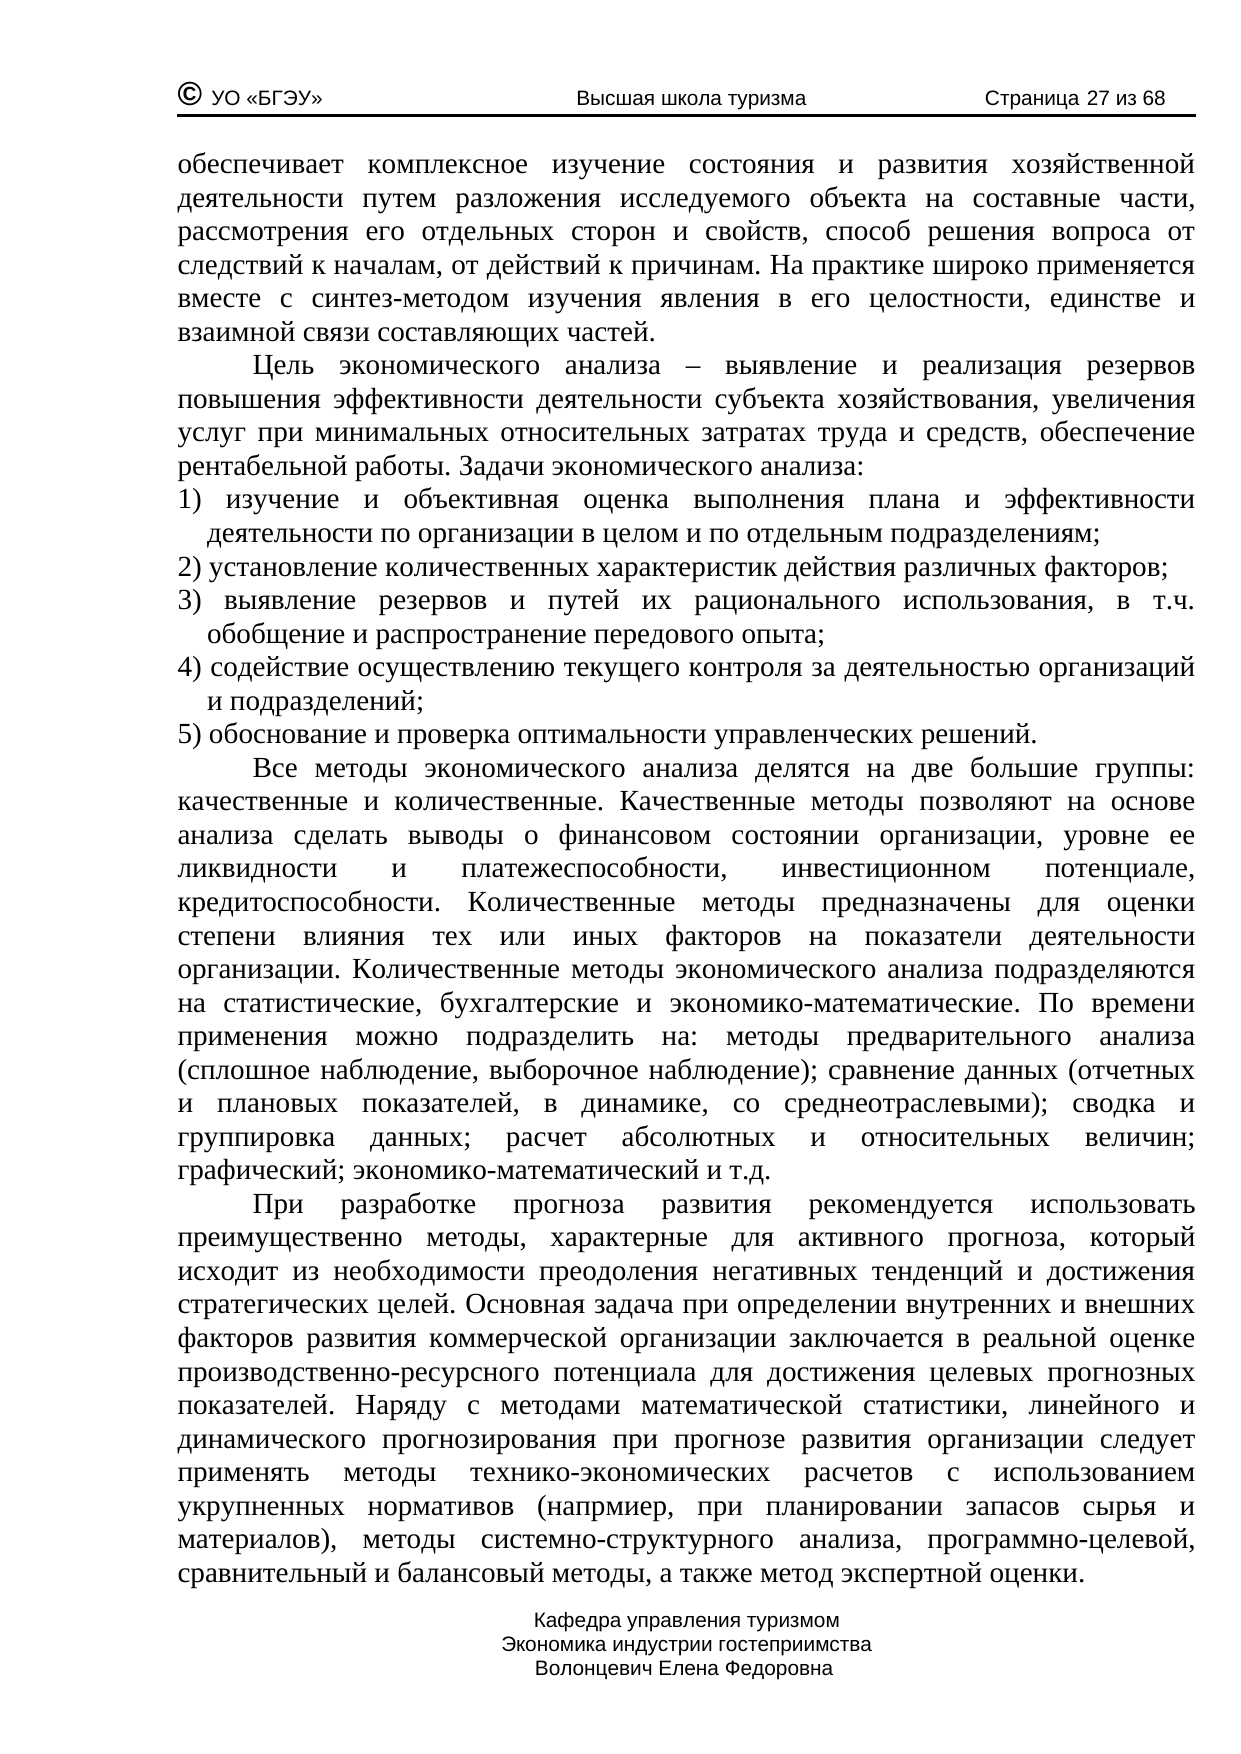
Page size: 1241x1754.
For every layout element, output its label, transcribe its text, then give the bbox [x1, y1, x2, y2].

text Все методы экономического анализа делятся на две большие группы: качественные и количественные. Качественные методы позволяют на основе анализа сделать выводы о финансовом состоянии организации, уровне ее ликвидности и платежеспособности, инвестиционном потенциале, кредитоспособности. Количественные методы предназначены для оценки степени влияния тех или иных факторов на показатели деятельности организации. Количественные методы экономического анализа подразделяются на статистические, бухгалтерские и экономико-математические. По времени применения можно подразделить на: методы предварительного анализа (сплошное наблюдение, выборочное наблюдение); сравнение данных (отчетных и плановых показателей, в динамике, со среднеотраслевыми); сводка и группировка данных; расчет абсолютных и относительных величин; графический; экономико-математический и т.д. [177, 750, 1196, 1186]
text 3) выявление резервов и путей их рационального использования, в т.ч. обобщение и распространение передового опыта; [177, 582, 1196, 649]
text 5) обоснование и проверка оптимальности управленческих решений. [177, 716, 1196, 750]
text Цель экономического анализа – выявление и реализация резервов повышения эффективности деятельности субъекта хозяйствования, увеличения услуг при минимальных относительных затратах труда и средств, обеспечение рентабельной работы. Задачи экономического анализа: [177, 347, 1196, 482]
text При разработке прогноза развития рекомендуется использовать преимущественно методы, характерные для активного прогноза, который исходит из необходимости преодоления негативных тенденций и достижения стратегических целей. Основная задача при определении внутренних и внешних факторов развития коммерческой организации заключается в реальной оценке производственно-ресурсного потенциала для достижения целевых прогнозных показателей. Наряду с методами математической статистики, линейного и динамического прогнозирования при прогнозе развития организации следует применять методы технико-экономических расчетов с использованием укрупненных нормативов (напрмиер, при планировании запасов сырья и материалов), методы системно-структурного анализа, программно-целевой, сравнительный и балансовый методы, а также метод экспертной оценки. [177, 1186, 1196, 1588]
text 1) изучение и объективная оценка выполнения плана и эффективности деятельности по организации в целом и по отдельным подразделениям; [177, 482, 1196, 549]
text 2) установление количественных характеристик действия различных факторов; [177, 549, 1196, 582]
text 4) содействие осуществлению текущего контроля за деятельностью организаций и подразделений; [177, 649, 1196, 716]
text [177, 146, 1196, 347]
